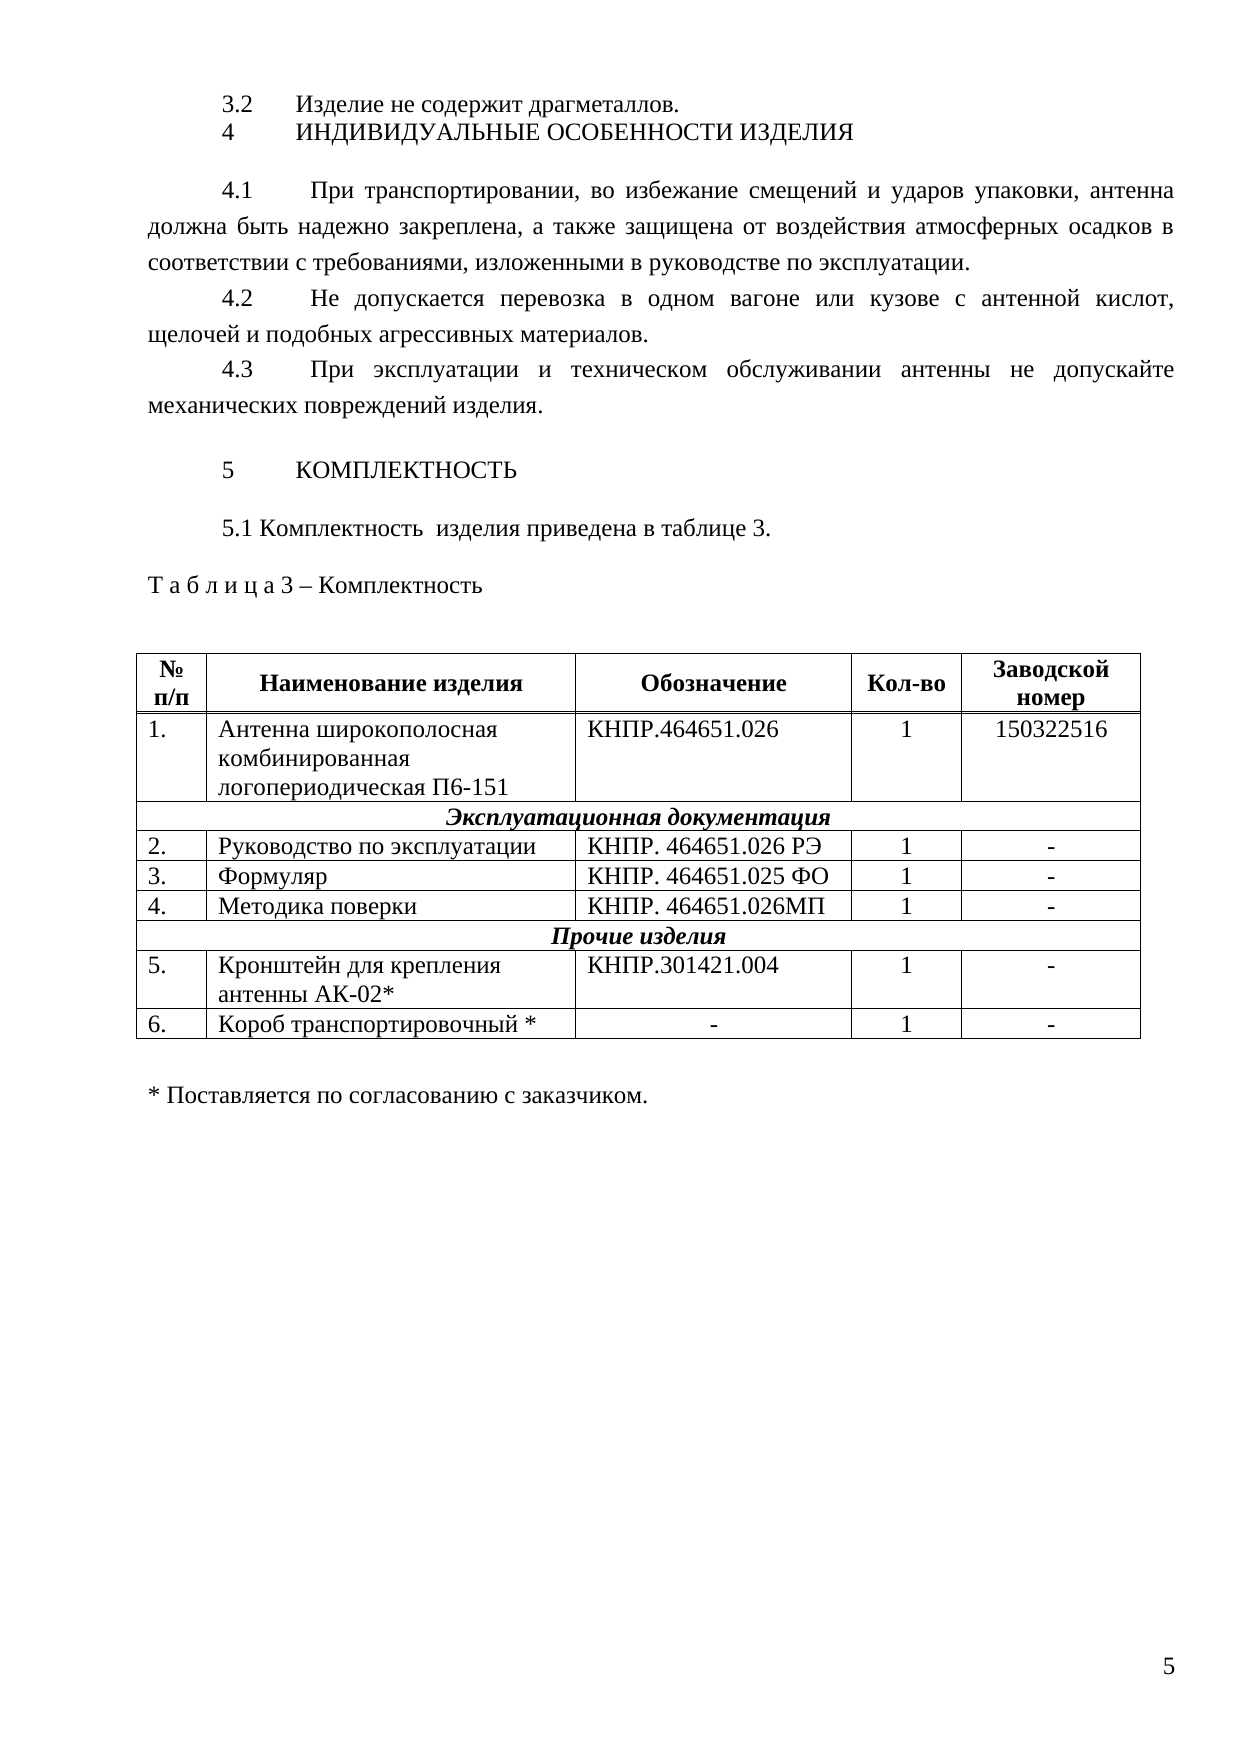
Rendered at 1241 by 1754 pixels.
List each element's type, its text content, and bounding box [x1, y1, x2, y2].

table_cell Эксплуатационная документация [137, 802, 1140, 830]
table_cell Прочие изделия [137, 921, 1140, 949]
table_cell Формуляр [207, 861, 575, 890]
table_cell [137, 861, 206, 890]
table_cell Короб транспортировочный * [207, 1009, 575, 1038]
table_cell Руководство по эксплуатации [207, 831, 575, 860]
table_cell - [962, 1009, 1140, 1038]
table_header Обозначение [576, 654, 851, 711]
table_cell [137, 891, 206, 920]
table_cell 1 [852, 951, 961, 1008]
table_cell [137, 1009, 206, 1038]
table_cell Кронштейн для крепления антенны АК-02* [207, 951, 575, 1008]
text * Поставляется по согласованию с заказчиком. [148, 1080, 1175, 1109]
table_cell [137, 714, 206, 801]
table_cell 1 [852, 831, 961, 860]
table_cell [137, 951, 206, 1008]
table_cell Методика поверки [207, 891, 575, 920]
list При эксплуатации и техническом обслуживании антенны не допускайте механических повреждений изделия. [148, 354, 1175, 419]
subtitle ИНДИВИДУАЛЬНЫЕ ОСОБЕННОСТИ ИЗДЕЛИЯ [148, 117, 1175, 146]
list При транспортировании, во избежание смещений и ударов упаковки, антенна должна быть надежно закреплена, а также защищена от воздействия атмосферных осадков в соответствии с требованиями, изложенными в руководстве по эксплуатации. [148, 175, 1175, 276]
table_cell - [962, 891, 1140, 920]
table_cell - [962, 861, 1140, 890]
text Т а б л и ц а 3 – Комплектность [148, 570, 1175, 599]
table_header Наименование изделия [207, 654, 575, 711]
table_header Кол-во [852, 654, 961, 711]
table_cell 1 [852, 714, 961, 801]
table_header Заводской номер [962, 654, 1140, 711]
table_cell КНПР. 464651.026 РЭ [576, 831, 851, 860]
table_cell - [962, 831, 1140, 860]
table_cell 1 [852, 891, 961, 920]
text 5.1 Комплектность изделия приведена в таблице 3. [148, 513, 1175, 541]
table_cell КНПР. 464651.026МП [576, 891, 851, 920]
table_cell Антенна широкополосная комбинированная логопериодическая П6-151 [207, 714, 575, 801]
table_cell [137, 831, 206, 860]
table_header № п/п [137, 654, 206, 711]
table_cell КНПР.301421.004 [576, 951, 851, 1008]
table_cell КНПР. 464651.025 ФО [576, 861, 851, 890]
table_cell 150322516 [962, 714, 1140, 801]
list Изделие не содержит драгметаллов. [148, 89, 1175, 117]
table_cell - [962, 951, 1140, 1008]
subtitle КОМПЛЕКТНОСТЬ [148, 455, 1175, 484]
list Не допускается перевозка в одном вагоне или кузове с антенной кислот, щелочей и подобных агрессивных материалов. [148, 283, 1175, 347]
table_cell 1 [852, 861, 961, 890]
table_cell - [576, 1009, 851, 1038]
table_cell 1 [852, 1009, 961, 1038]
table_cell КНПР.464651.026 [576, 714, 851, 801]
